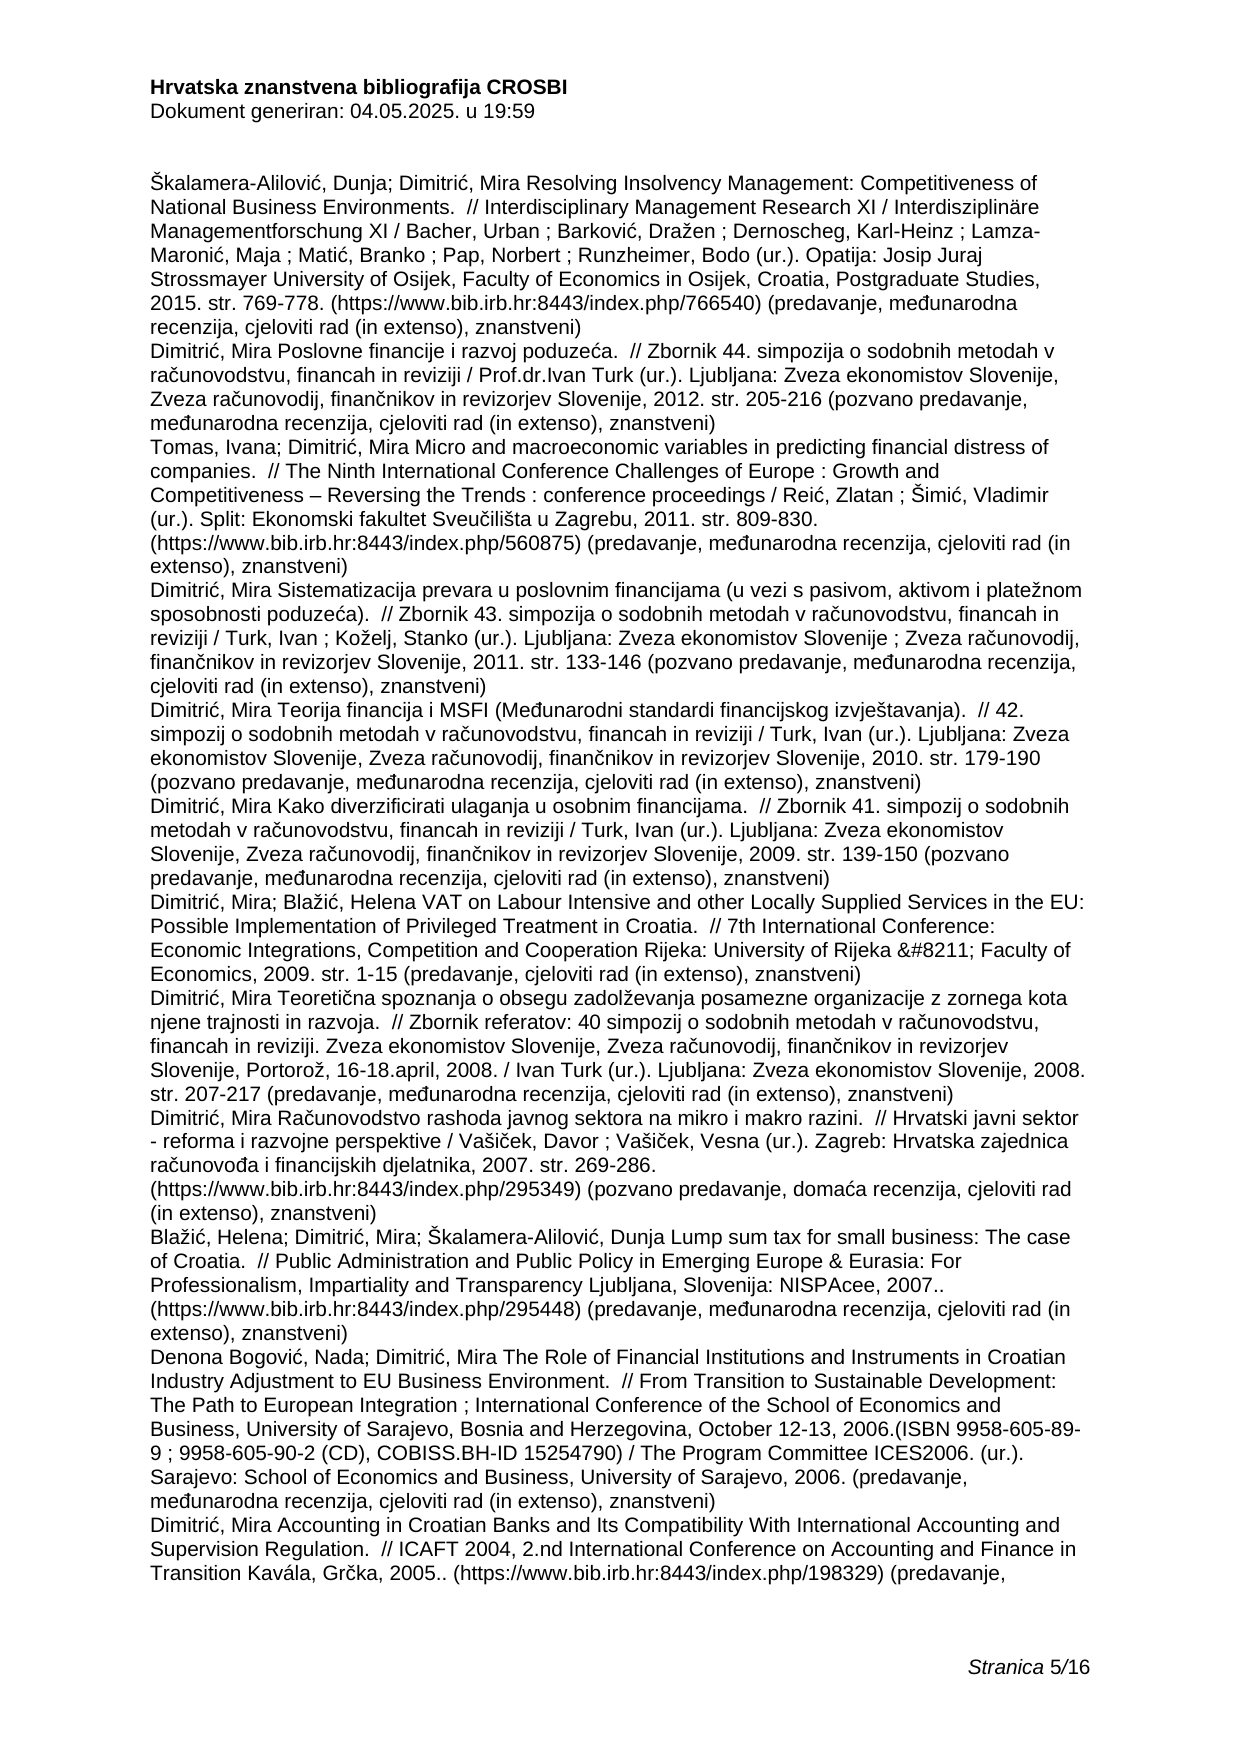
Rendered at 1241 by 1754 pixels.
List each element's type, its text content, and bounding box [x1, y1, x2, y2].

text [150, 171, 1090, 339]
text Dimitrić, Mira [150, 794, 1090, 890]
text Tomas, Ivana; Dimitrić, Mira [150, 434, 1090, 578]
text Blažić, Helena; Dimitrić, Mira; Škalamera-Alilović, Dunja [150, 1225, 1090, 1345]
text Dimitrić, Mira; Blažić, Helena [150, 890, 1090, 986]
text Denona Bogović, Nada; Dimitrić, Mira [150, 1345, 1090, 1513]
text Dimitrić, Mira [150, 339, 1090, 434]
text Dimitrić, Mira [150, 1513, 1090, 1584]
text Dimitrić, Mira [150, 578, 1090, 698]
text Dimitrić, Mira [150, 1105, 1090, 1225]
text Dimitrić, Mira [150, 698, 1090, 794]
text Dimitrić, Mira [150, 986, 1090, 1105]
